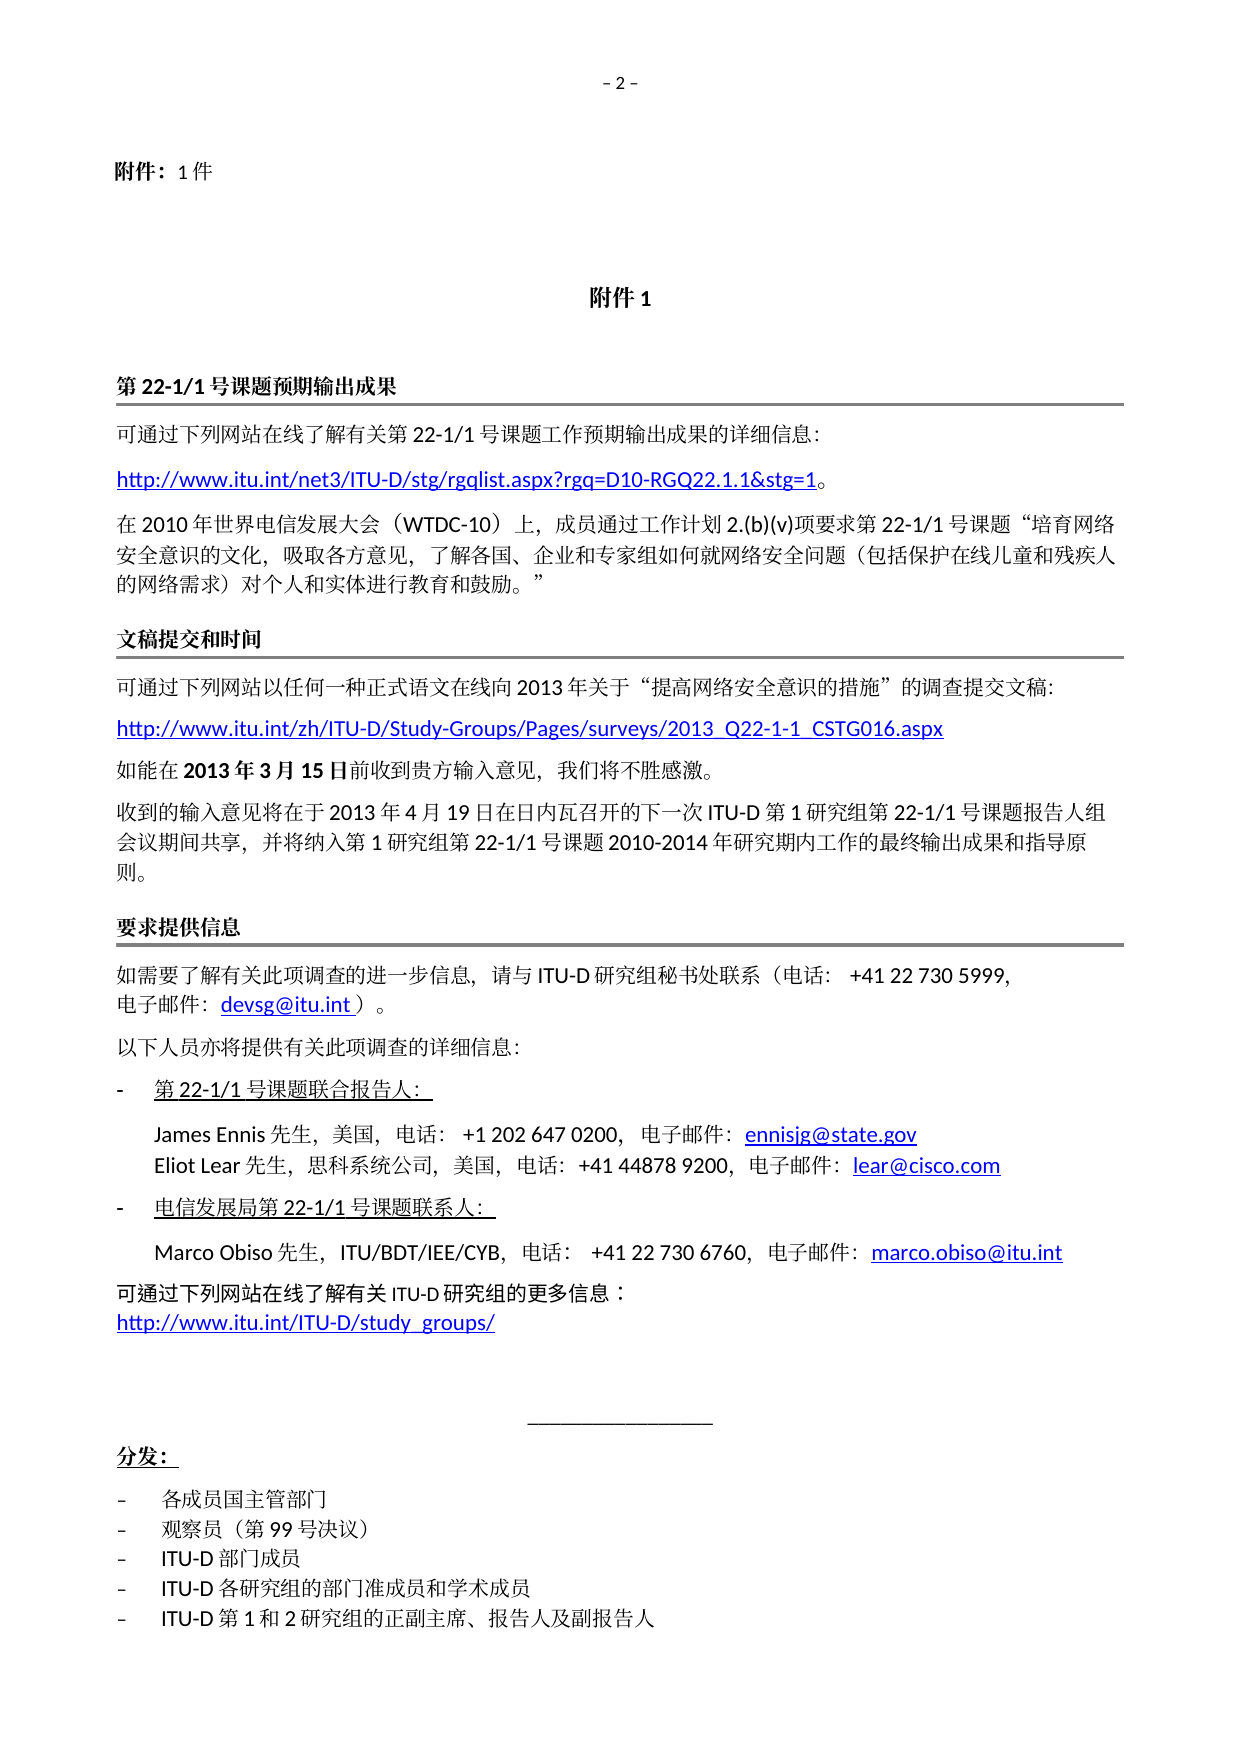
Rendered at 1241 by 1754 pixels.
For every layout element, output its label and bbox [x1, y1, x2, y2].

table_cell [103, 118, 1137, 198]
table_header [105, 267, 1135, 1633]
